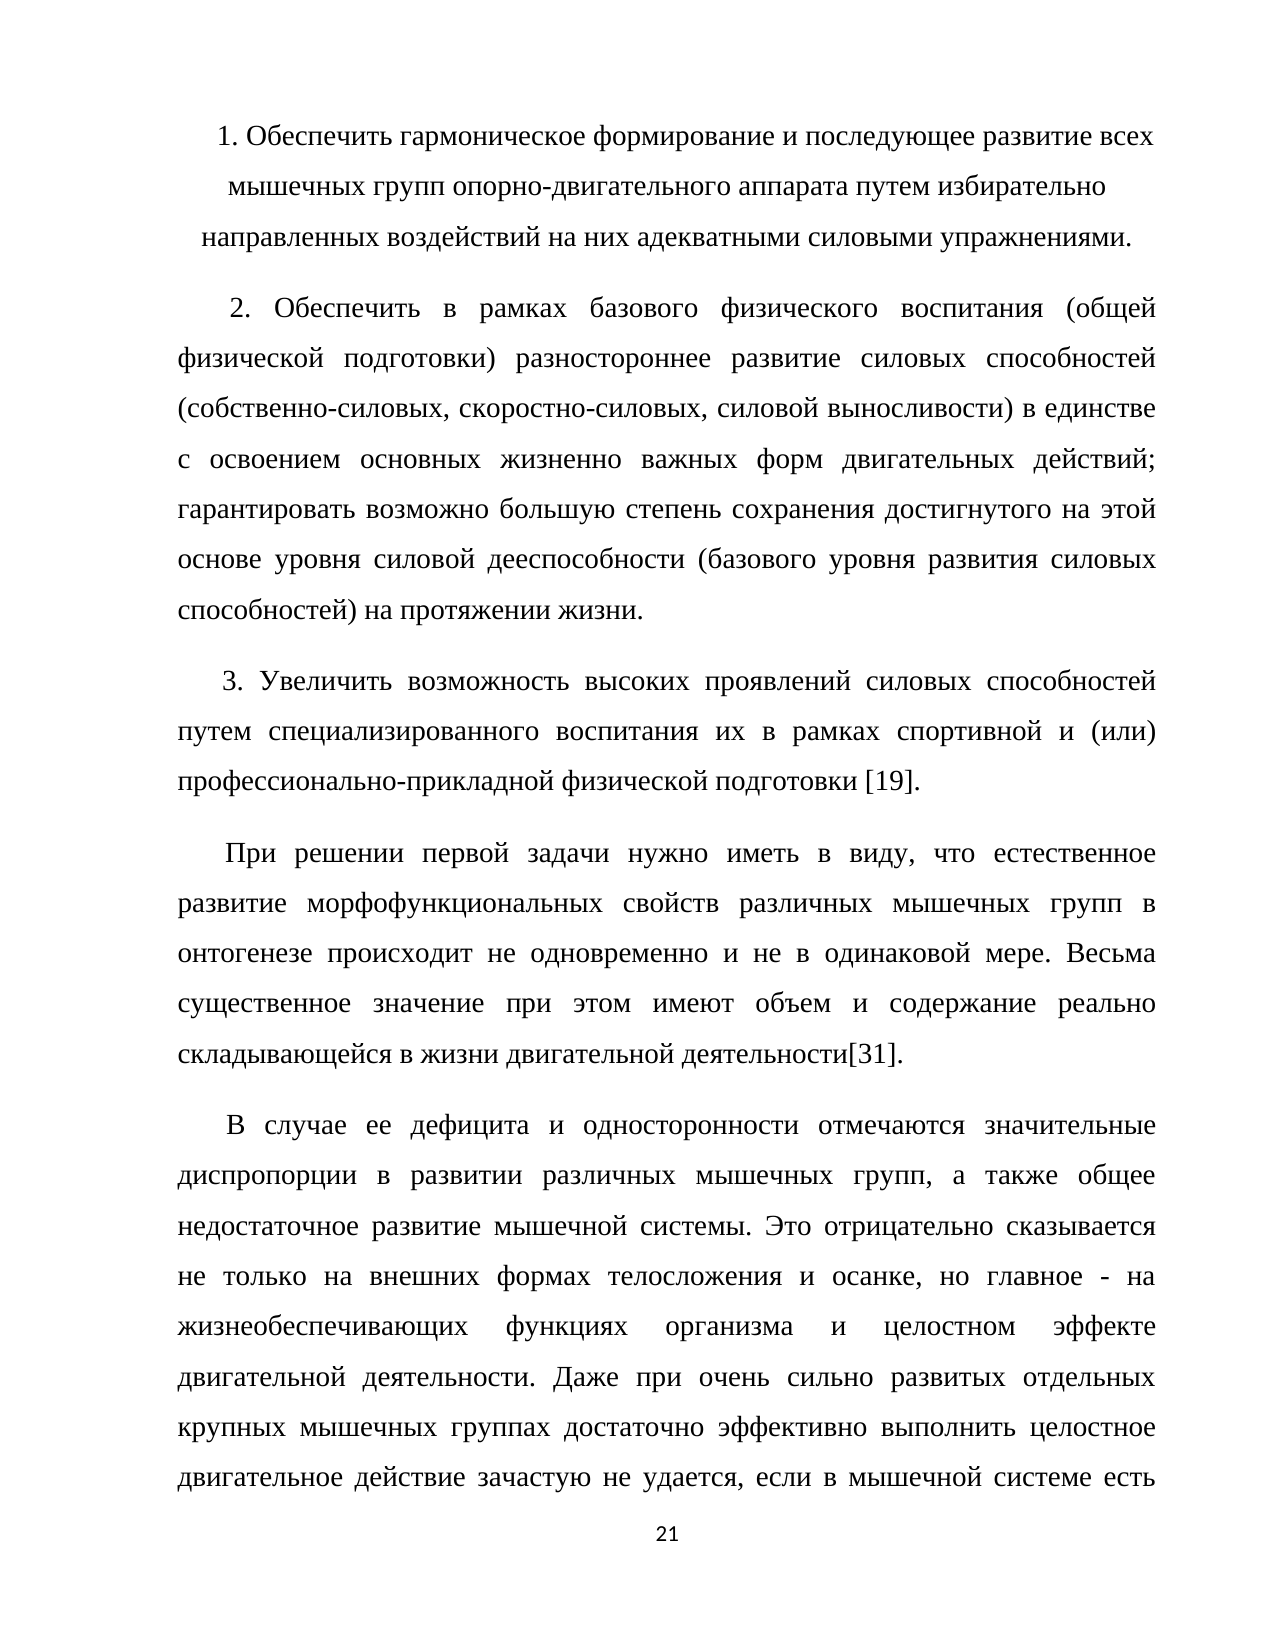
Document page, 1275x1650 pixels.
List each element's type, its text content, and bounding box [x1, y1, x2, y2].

text 1. Обеспечить гармоническое формирование и последующее развитие всех мышечных групп опорно-двигательного аппарата путем избирательно направленных воздействий на них адекватными силовыми упражнениями. [177, 118, 1157, 252]
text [177, 1107, 1157, 1493]
text 3. Увеличить возможность высоких проявлений силовых способностей путем специализированного воспитания их в рамках спортивной и (или) профессионально-прикладной физической подготовки [19]. [177, 663, 1157, 797]
text При решении первой задачи нужно иметь в виду, что естественное развитие морфофункциональных свойств различных мышечных групп в онтогенезе происходит не одновременно и не в одинаковой мере. Весьма существенное значение при этом имеют объем и содержание реально складывающейся в жизни двигательной деятельности[31]. [177, 835, 1157, 1069]
text 2. Обеспечить в рамках базового физического воспитания (общей физической подготовки) разностороннее развитие силовых способностей (собственно-силовых, скоростно-силовых, силовой выносливости) в единстве с освоением основных жизненно важных форм двигательных действий; гарантировать возможно большую степень сохранения достигнутого на этой основе уровня силовой дееспособности (базового уровня развития силовых способностей) на протяжении жизни. [177, 290, 1157, 625]
